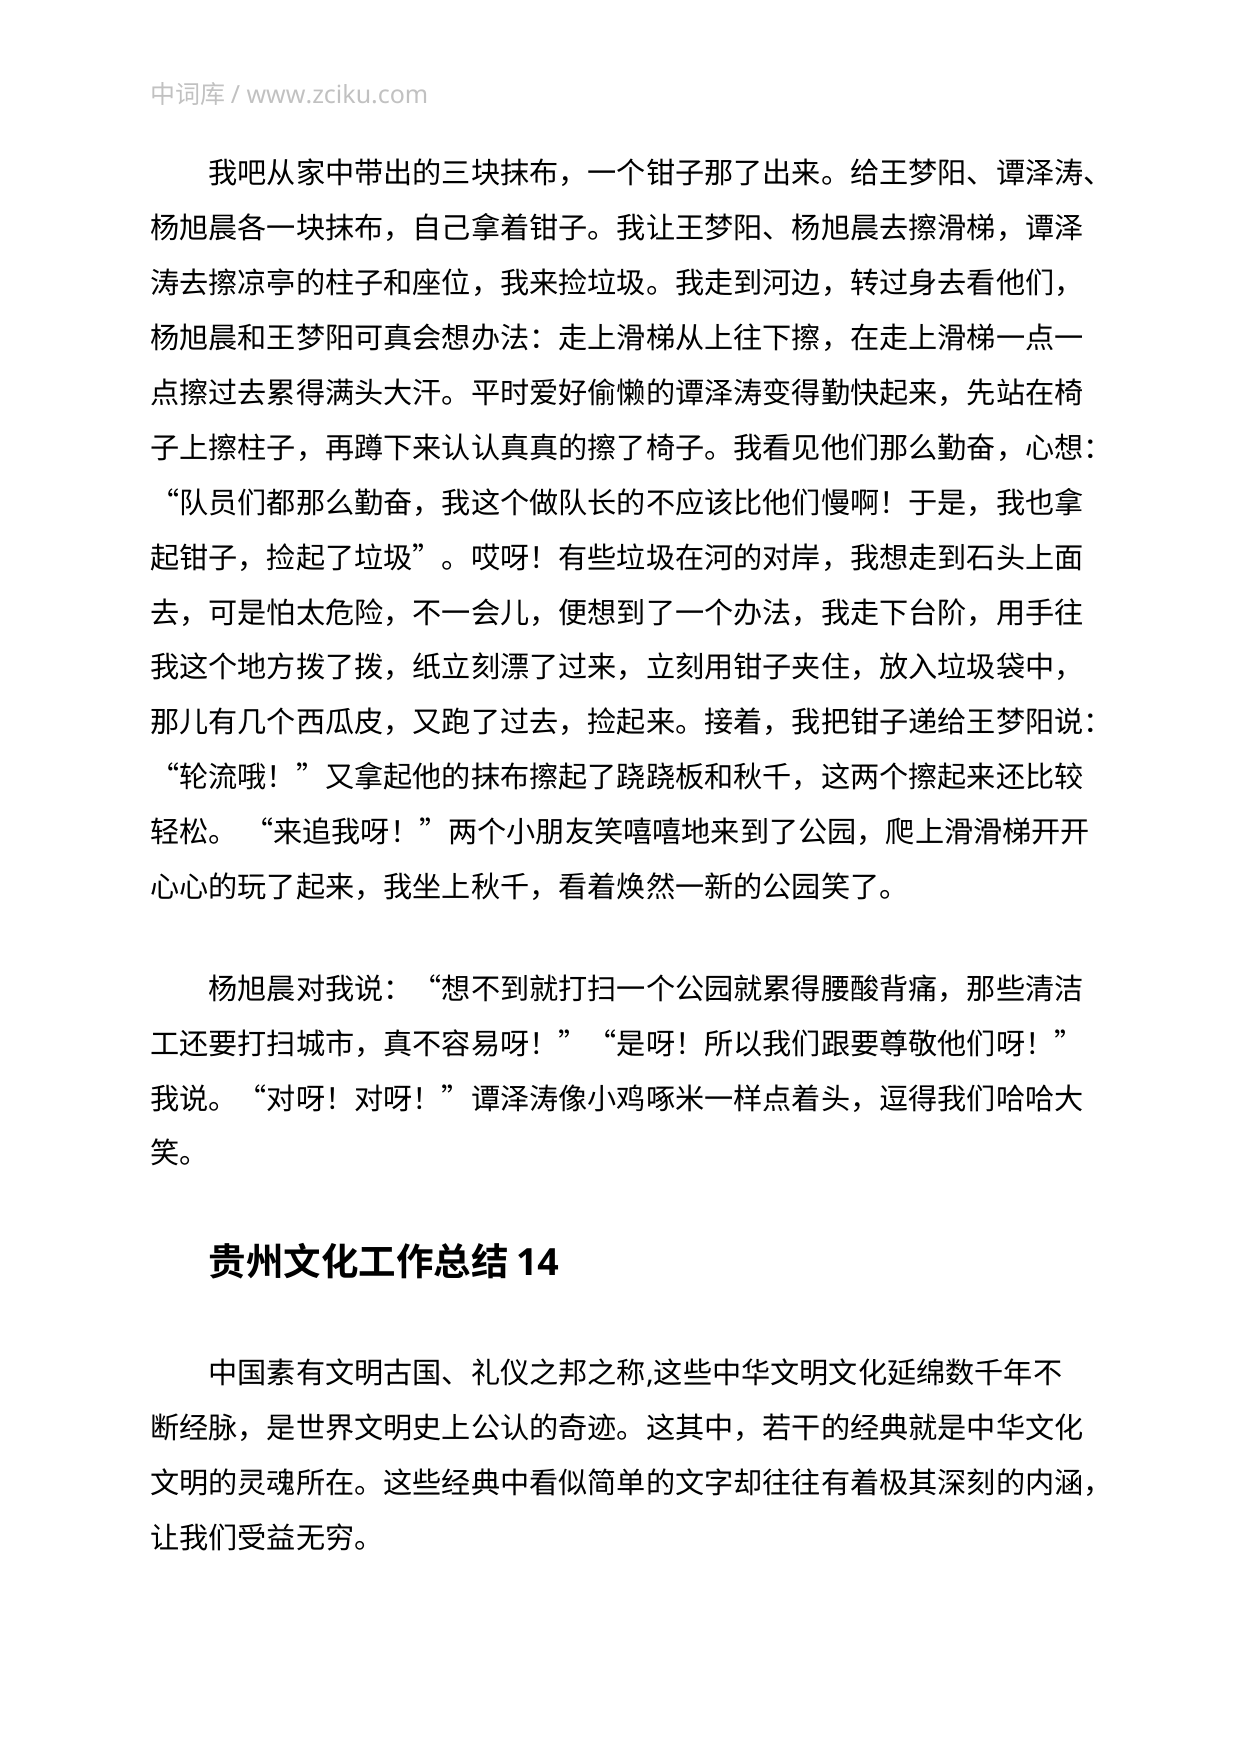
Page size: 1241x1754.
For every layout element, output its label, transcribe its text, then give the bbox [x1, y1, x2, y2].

text 杨旭晨对我说：“想不到就打扫一个公园就累得腰酸背痛，那些清洁工还要打扫城市，真不容易呀！”“是呀！所以我们跟要尊敬他们呀！”我说。“对呀！对呀！”谭泽涛像小鸡啄米一样点着头，逗得我们哈哈大笑。 [150, 965, 1090, 1172]
text 中国素有文明古国、礼仪之邦之称,这些中华文明文化延绵数千年不断经脉，是世界文明史上公认的奇迹。这其中，若干的经典就是中华文化文明的灵魂所在。这些经典中看似简单的文字却往往有着极其深刻的内涵，让我们受益无穷。 [150, 1349, 1090, 1557]
text 我吧从家中带出的三块抹布，一个钳子那了出来。给王梦阳、谭泽涛、杨旭晨各一块抹布，自己拿着钳子。我让王梦阳、杨旭晨去擦滑梯，谭泽涛去擦凉亭的柱子和座位，我来捡垃圾。我走到河边，转过身去看他们，杨旭晨和王梦阳可真会想办法：走上滑梯从上往下擦，在走上滑梯一点一点擦过去累得满头大汗。平时爱好偷懒的谭泽涛变得勤快起来，先站在椅子上擦柱子，再蹲下来认认真真的擦了椅子。我看见他们那么勤奋，心想：“队员们都那么勤奋，我这个做队长的不应该比他们慢啊！于是，我也拿起钳子，捡起了垃圾”。哎呀！有些垃圾在河的对岸，我想走到石头上面去，可是怕太危险，不一会儿，便想到了一个办法，我走下台阶，用手往我这个地方拨了拨，纸立刻漂了过来，立刻用钳子夹住，放入垃圾袋中，那儿有几个西瓜皮，又跑了过去，捡起来。接着，我把钳子递给王梦阳说：“轮流哦！”又拿起他的抹布擦起了跷跷板和秋千，这两个擦起来还比较轻松。 “来追我呀！”两个小朋友笑嘻嘻地来到了公园，爬上滑滑梯开开心心的玩了起来，我坐上秋千，看着焕然一新的公园笑了。 [150, 150, 1090, 906]
text 贵州文化工作总结14 [150, 1232, 1090, 1286]
